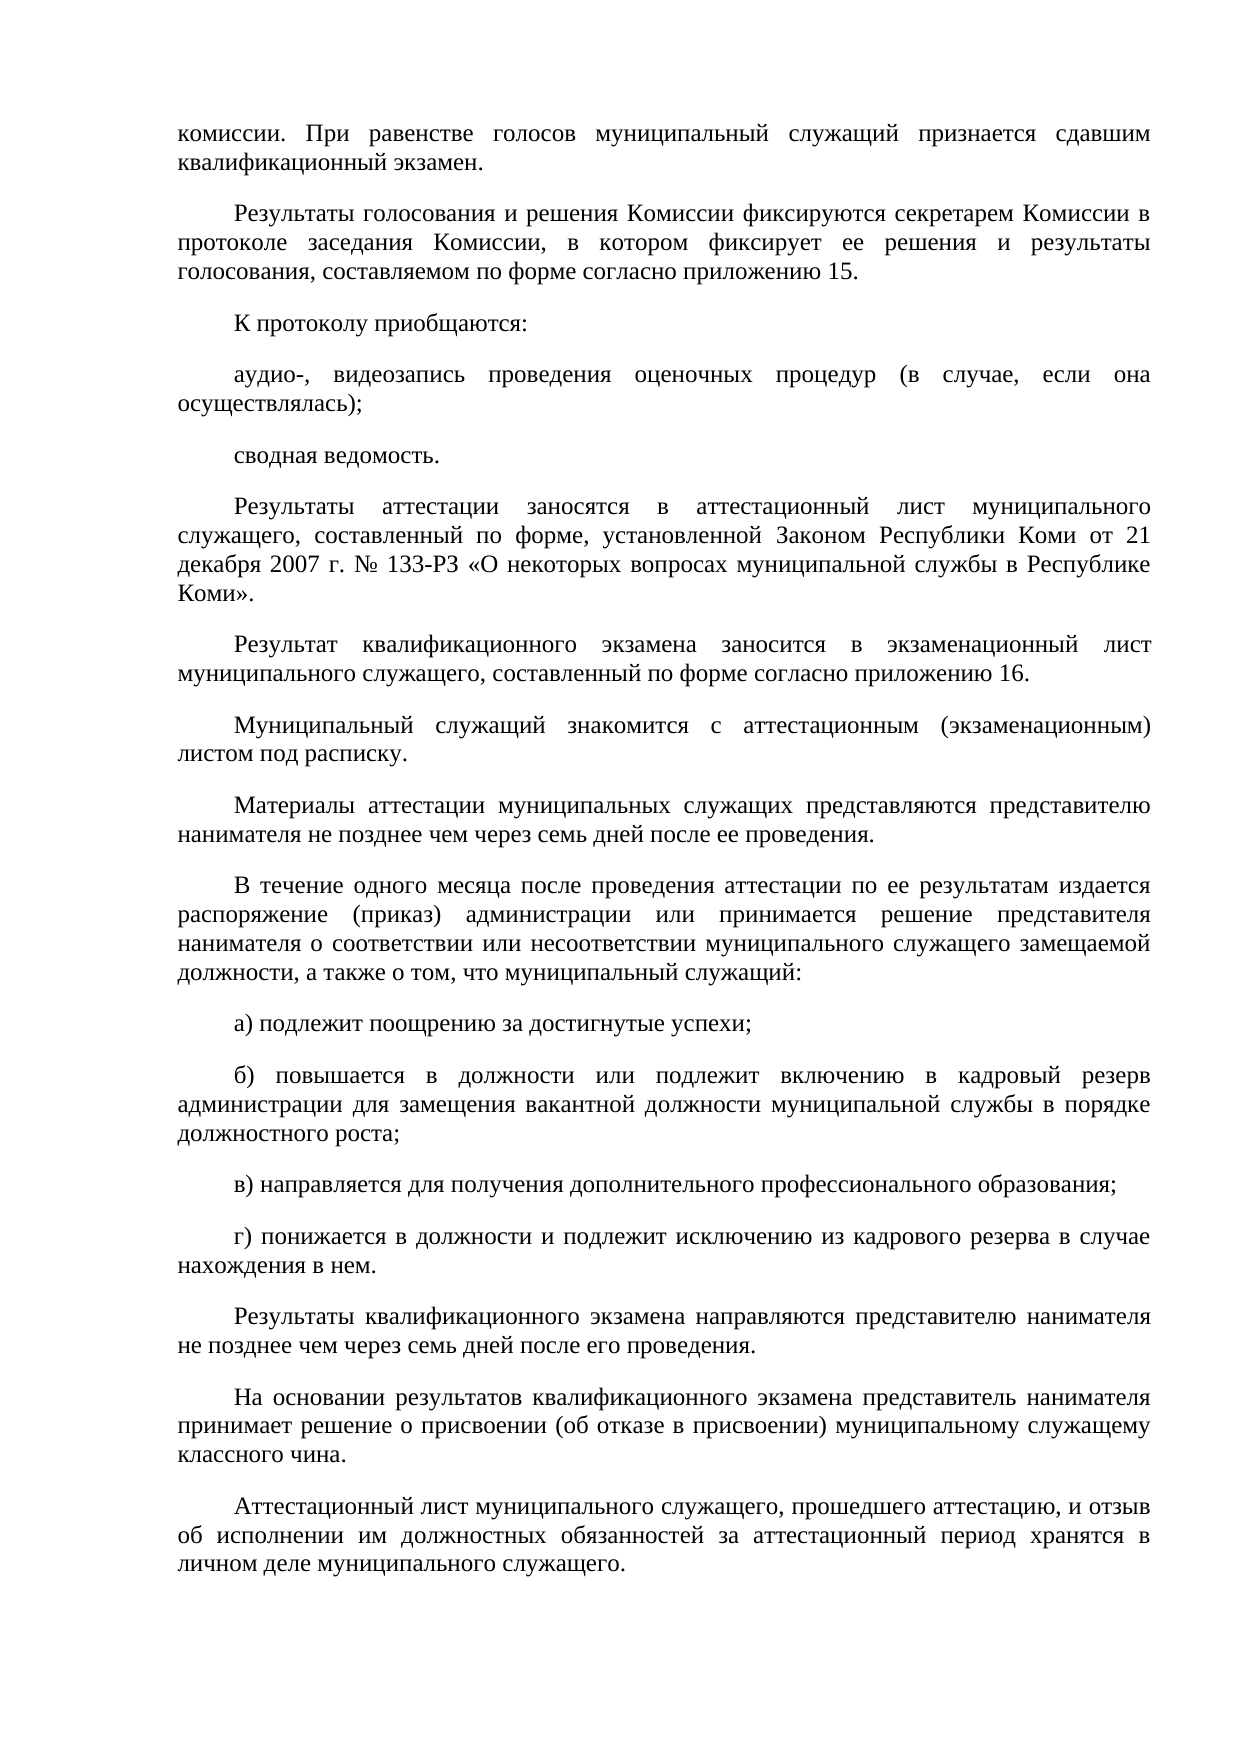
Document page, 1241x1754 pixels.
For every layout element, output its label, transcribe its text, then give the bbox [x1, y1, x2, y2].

text Результат квалификационного экзамена заносится в экзаменационный лист муниципального служащего, составленный по форме согласно приложению 16. [177, 629, 1152, 687]
text в) направляется для получения дополнительного профессионального образования; [177, 1169, 1152, 1198]
text сводная ведомость. [177, 440, 1152, 468]
text На основании результатов квалификационного экзамена представитель нанимателя принимает решение о присвоении (об отказе в присвоении) муниципальному служащему классного чина. [177, 1382, 1152, 1468]
text Муниципальный служащий знакомится с аттестационным (экзаменационным) листом под расписку. [177, 710, 1152, 767]
text Результаты квалификационного экзамена направляются представителю нанимателя не позднее чем через семь дней после его проведения. [177, 1301, 1152, 1359]
text Результаты аттестации заносятся в аттестационный лист муниципального служащего, составленный по форме, установленной Законом Республики Коми от 21 декабря 2007 г. № 133-РЗ «О некоторых вопросах муниципальной службы в Республике Коми». [177, 491, 1152, 606]
text Аттестационный лист муниципального служащего, прошедшего аттестацию, и отзыв об исполнении им должностных обязанностей за аттестационный период хранятся в личном деле муниципального служащего. [177, 1491, 1152, 1577]
text В течение одного месяца после проведения аттестации по ее результатам издается распоряжение (приказ) администрации или принимается решение представителя нанимателя о соответствии или несоответствии муниципального служащего замещаемой должности, а также о том, что муниципальный служащий: [177, 871, 1152, 986]
text Результаты голосования и решения Комиссии фиксируются секретарем Комиссии в протоколе заседания Комиссии, в котором фиксирует ее решения и результаты голосования, составляемом по форме согласно приложению 15. [177, 198, 1152, 285]
text б) повышается в должности или подлежит включению в кадровый резерв администрации для замещения вакантной должности муниципальной службы в порядке должностного роста; [177, 1060, 1152, 1146]
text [177, 118, 1152, 176]
text а) подлежит поощрению за достигнутые успехи; [177, 1008, 1152, 1037]
text К протоколу приобщаются: [177, 308, 1152, 336]
text г) понижается в должности и подлежит исключению из кадрового резерва в случае нахождения в нем. [177, 1221, 1152, 1278]
text аудио-, видеозапись проведения оценочных процедур (в случае, если она осуществлялась); [177, 359, 1152, 417]
text Материалы аттестации муниципальных служащих представляются представителю нанимателя не позднее чем через семь дней после ее проведения. [177, 790, 1152, 848]
